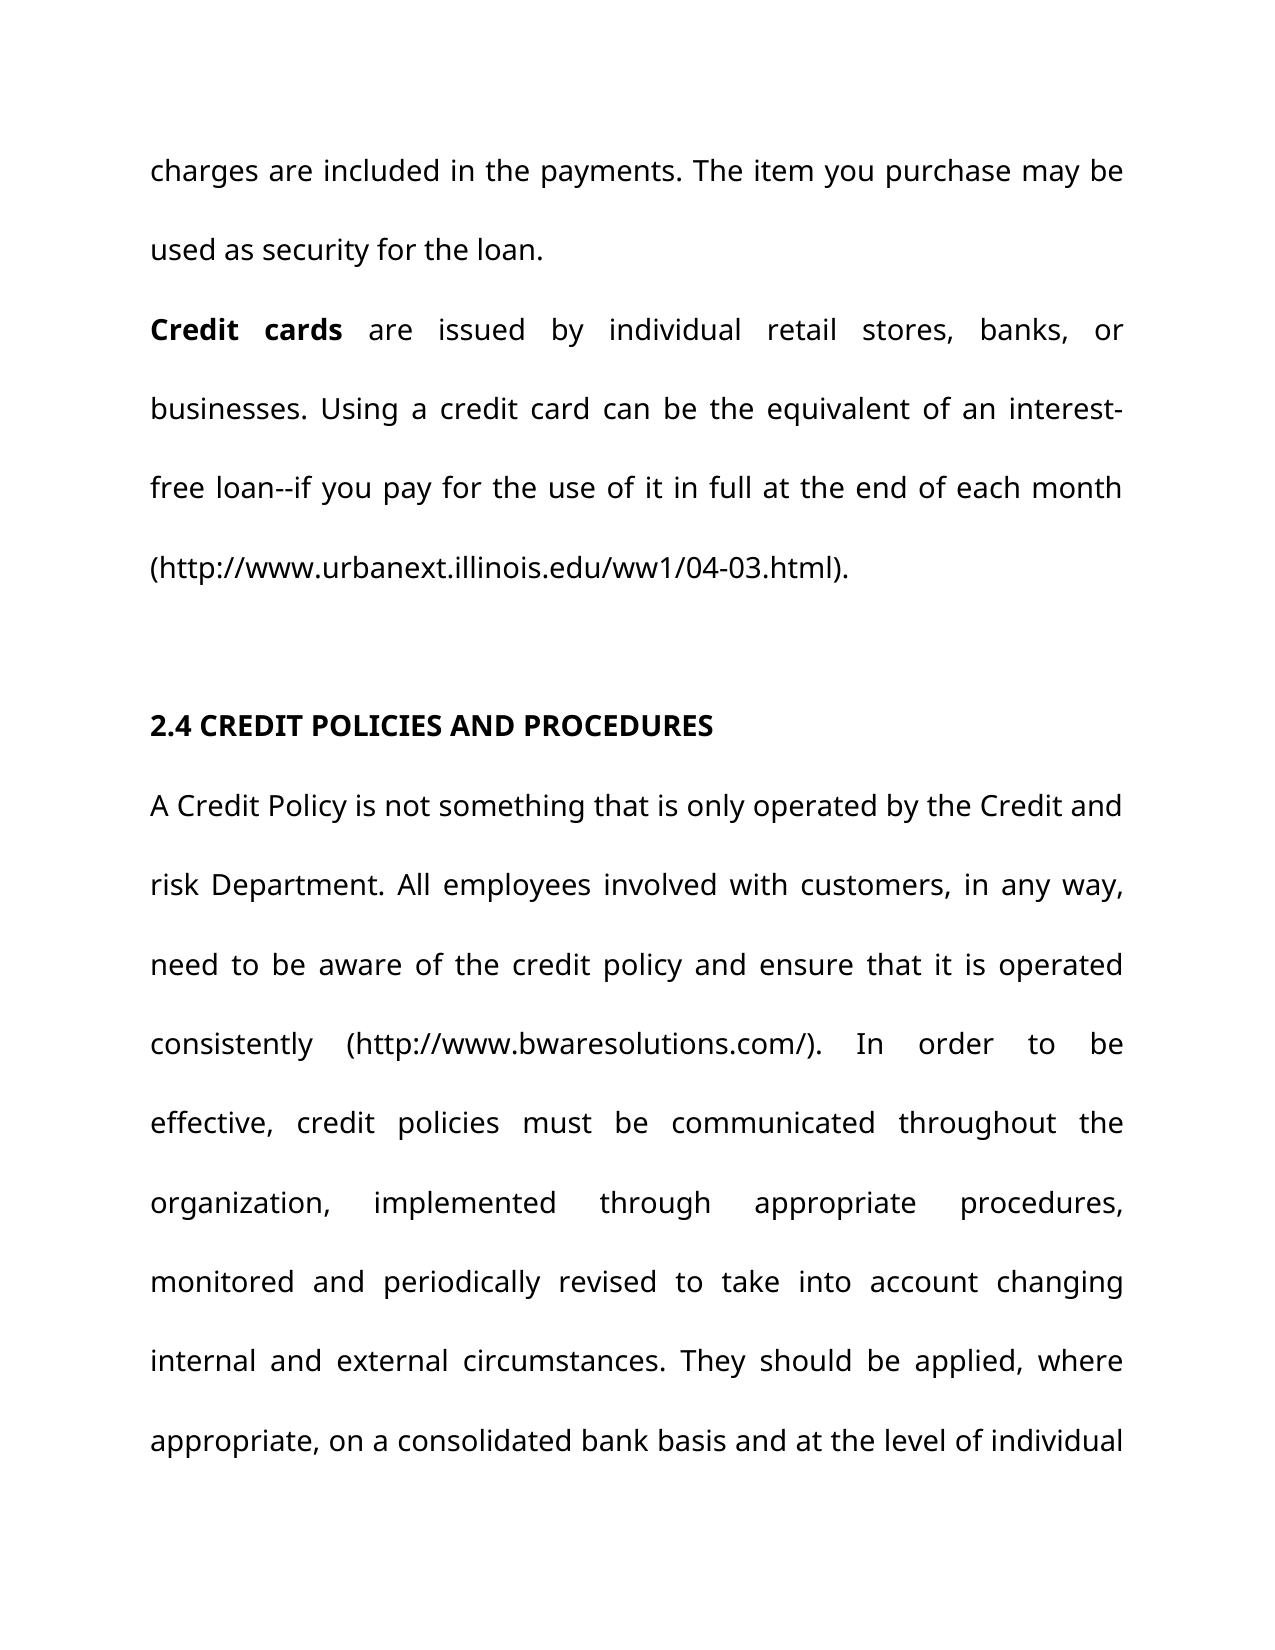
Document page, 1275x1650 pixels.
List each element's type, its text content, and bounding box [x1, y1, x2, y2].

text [150, 150, 1125, 269]
text Credit cards are issued by individual retail stores, banks, or businesses. Using a credit card can be the equivalent of an interest-free loan--if you pay for the use of it in full at the end of each month (http://www.urbanext.illinois.edu/ww1/04-03.html). [150, 309, 1125, 587]
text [150, 785, 1125, 1460]
text 2.4 CREDIT POLICIES AND PROCEDURES [150, 706, 1125, 745]
